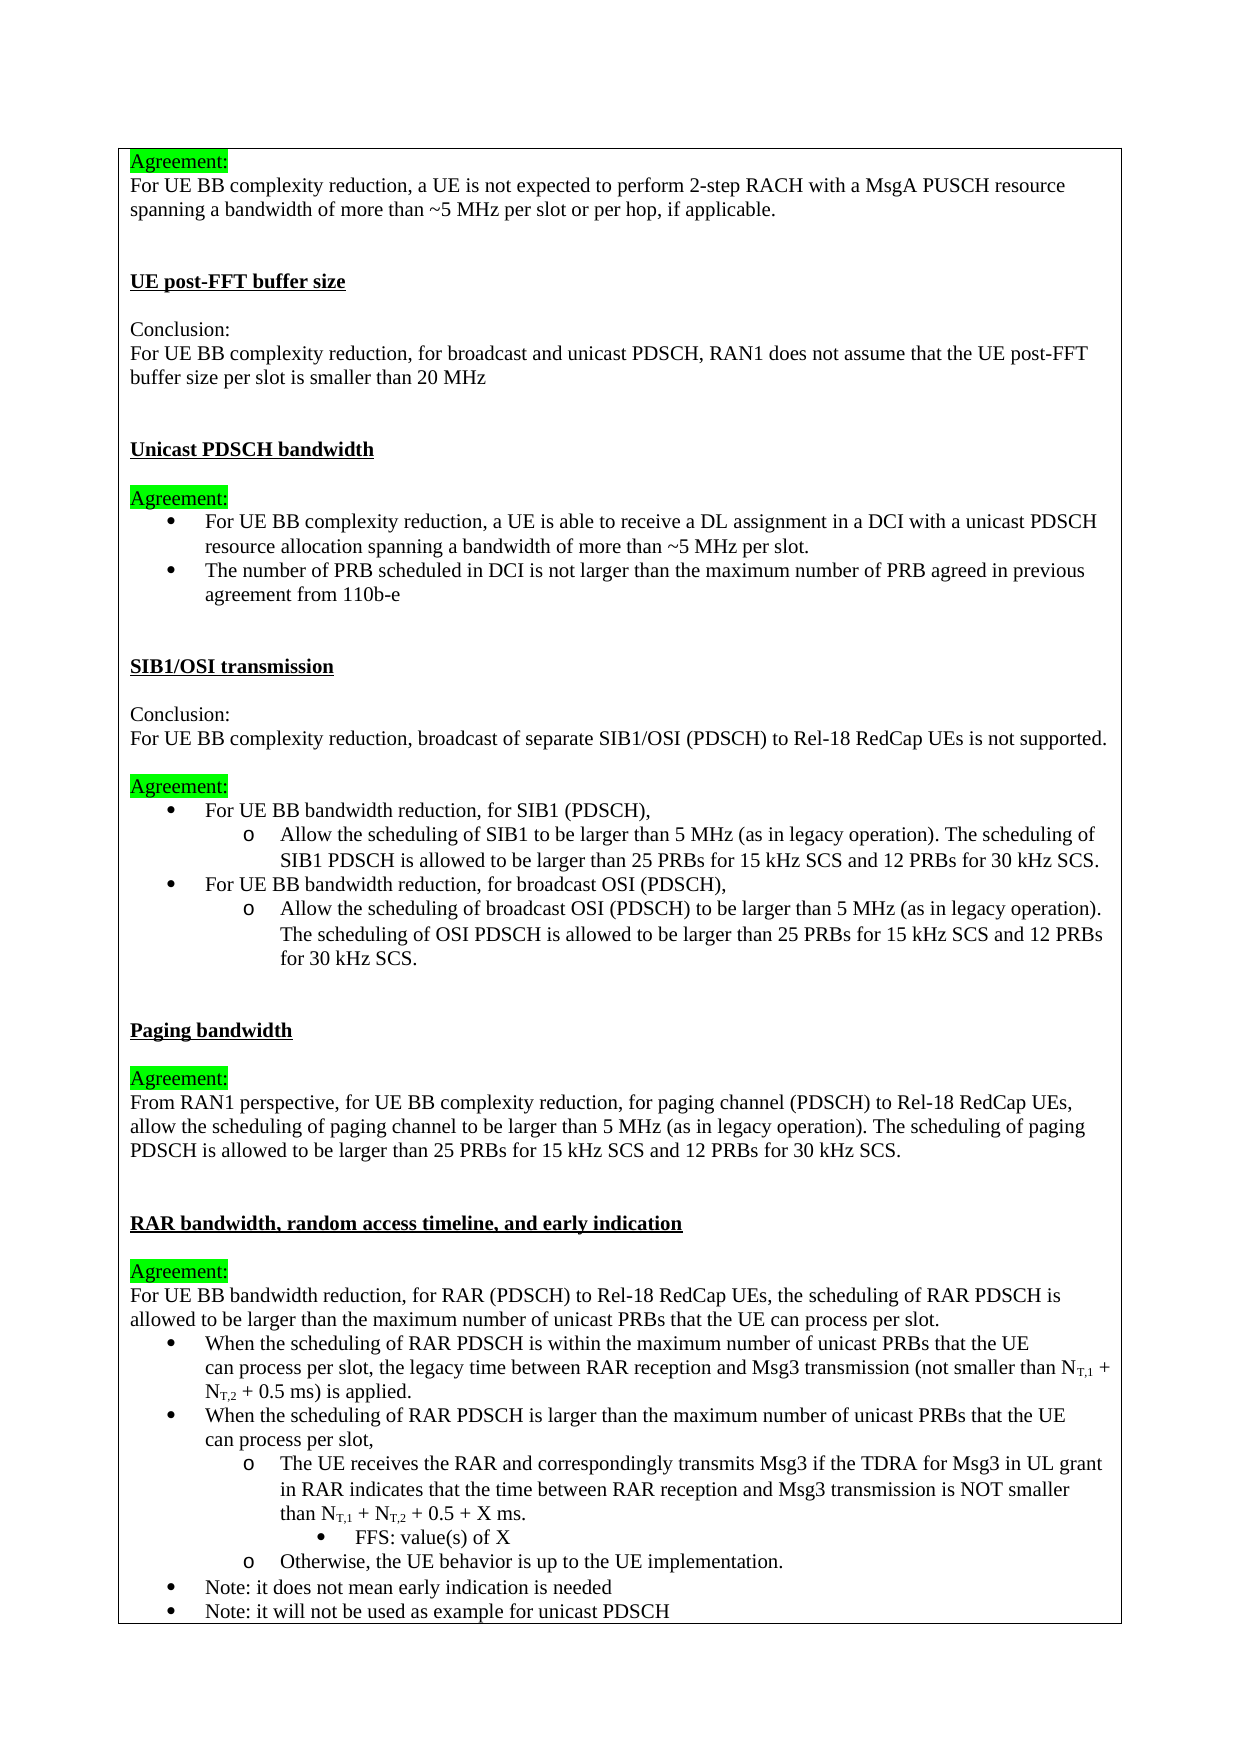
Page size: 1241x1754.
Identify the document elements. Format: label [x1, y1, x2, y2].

table_header [119, 149, 1121, 1623]
